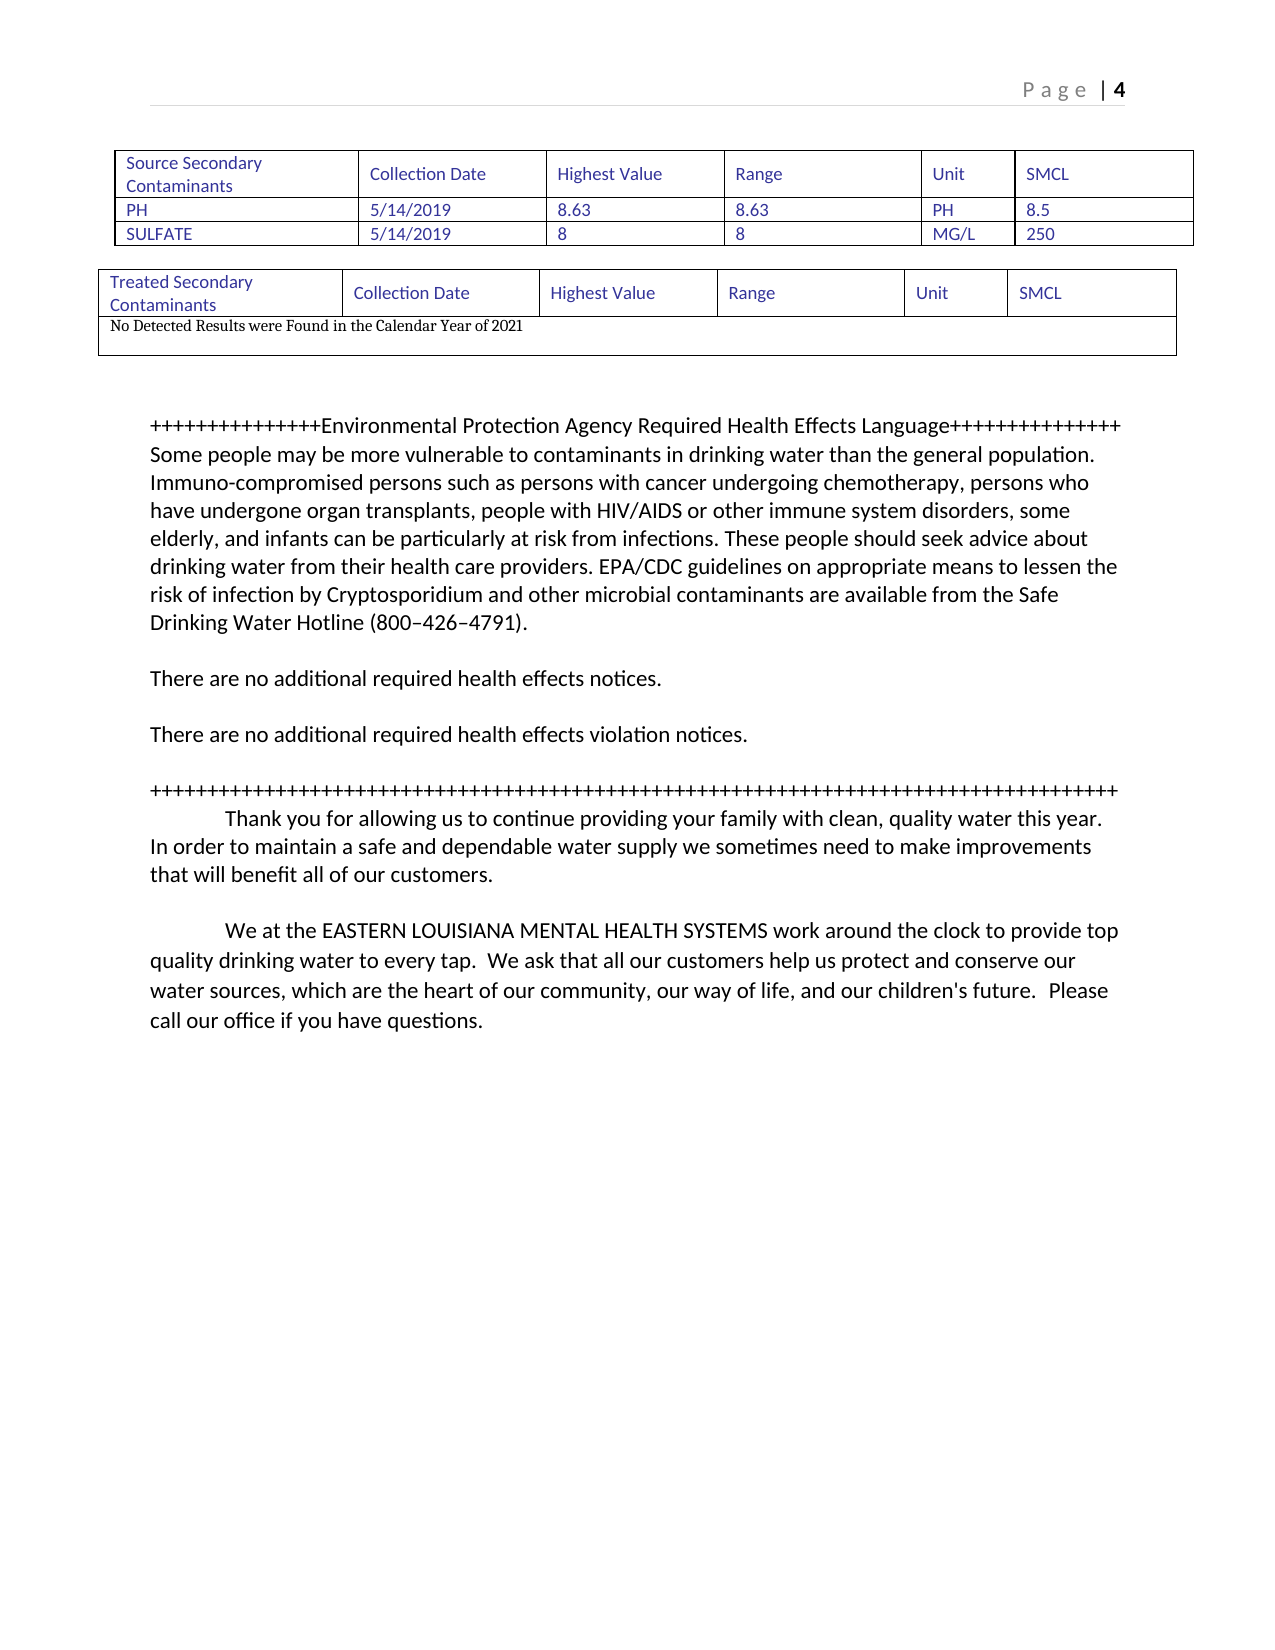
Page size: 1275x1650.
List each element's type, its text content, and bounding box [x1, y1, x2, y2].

table_header Highest Value [540, 270, 717, 316]
table_cell SULFATE [116, 222, 358, 245]
text There are no additional required health effects notices. [150, 664, 1125, 692]
text Some people may be more vulnerable to contaminants in drinking water than the general population. Immuno-compromised persons such as persons with cancer undergoing chemotherapy, persons who have undergone organ transplants, people with HIV/AIDS or other immune system disorders, some elderly, and infants can be particularly at risk from infections. These people should seek advice about drinking water from their health care providers. EPA/CDC guidelines on appropriate means to lessen the risk of infection by Cryptosporidium and other microbial contaminants are available from the Safe Drinking Water Hotline (800–426–4791). [150, 440, 1125, 636]
text There are no additional required health effects violation notices. [150, 720, 1125, 748]
table_header Collection Date [359, 151, 546, 197]
table_cell 250 [1016, 222, 1193, 245]
table_cell MG/L [922, 222, 1014, 245]
table_cell 8.63 [725, 198, 921, 221]
text We at the EASTERN LOUISIANA MENTAL HEALTH SYSTEMS work around the clock to provide top quality drinking water to every tap. We ask that all our customers help us protect and conserve our water sources, which are the heart of our community, our way of life, and our children's future. Please call our office if you have questions. [150, 916, 1125, 1035]
table_cell 8 [725, 222, 921, 245]
text +++++++++++++++++++++++++++++++++++++++++++++++++++++++++++++++++++++++++++++++++++++ [150, 776, 1125, 804]
table_header Range [725, 151, 921, 197]
table_cell PH [116, 198, 358, 221]
table_header Highest Value [547, 151, 724, 197]
table_header Source Secondary Contaminants [116, 151, 358, 197]
table_cell 8.5 [1016, 198, 1193, 221]
table_cell 8 [547, 222, 724, 245]
text +++++++++++++++Environmental Protection Agency Required Health Effects Language+++++++++++++++ [150, 412, 1125, 440]
table_header Treated Secondary Contaminants [99, 270, 342, 316]
table_cell No Detected Results were Found in the Calendar Year of 2021 [99, 317, 1176, 354]
table_header Collection Date [343, 270, 539, 316]
table_header SMCL [1016, 151, 1193, 197]
table_header Unit [905, 270, 1007, 316]
text Thank you for allowing us to continue providing your family with clean, quality water this year. In order to maintain a safe and dependable water supply we sometimes need to make improvements that will benefit all of our customers. [150, 804, 1125, 888]
table_cell PH [922, 198, 1014, 221]
table_cell 5/14/2019 [359, 222, 546, 245]
table_cell 8.63 [547, 198, 724, 221]
table_header SMCL [1008, 270, 1176, 316]
table_header Unit [922, 151, 1014, 197]
table_header Range [718, 270, 904, 316]
table_cell 5/14/2019 [359, 198, 546, 221]
